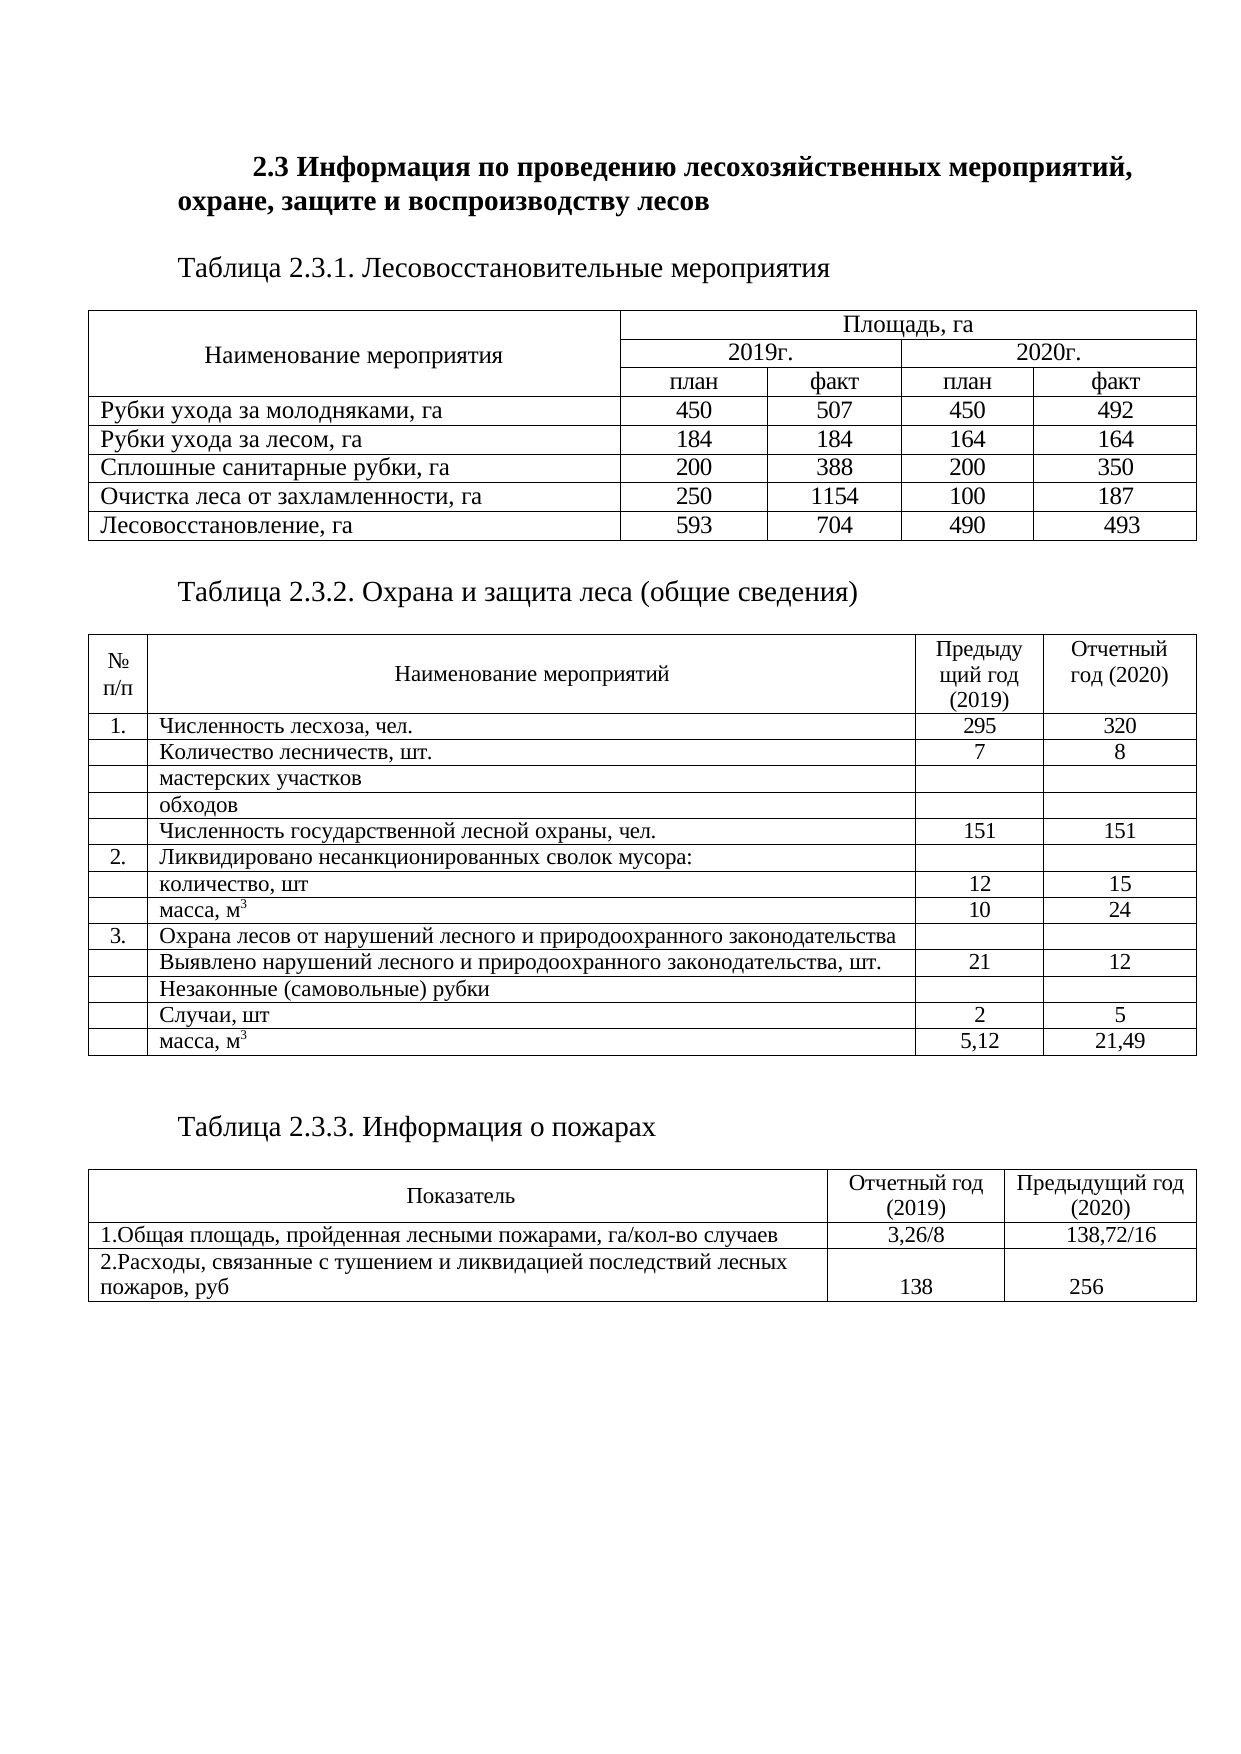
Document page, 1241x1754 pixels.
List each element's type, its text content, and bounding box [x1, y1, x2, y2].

table_cell [89, 977, 147, 1002]
table_cell 2.Расходы, связанные с тушением и ликвидацией последствий лесных пожаров, руб [89, 1249, 827, 1301]
table_cell 2. [89, 845, 147, 871]
table_cell Лесовосстановление, га [89, 512, 620, 539]
table_cell 151 [1044, 819, 1196, 844]
table_header № п/п [89, 635, 147, 713]
table_cell 3,26/8 [828, 1223, 1004, 1248]
table_cell 184 [768, 426, 901, 453]
table_cell план [902, 368, 1033, 396]
table_cell 10 [916, 898, 1043, 923]
table_cell Рубки ухода за лесом, га [89, 426, 620, 453]
table_cell 1. [89, 714, 147, 739]
table_cell 200 [621, 455, 767, 482]
table_cell 7 [916, 740, 1043, 765]
table_cell 100 [902, 483, 1033, 511]
table_cell 350 [1034, 455, 1196, 482]
table_header Отчетный год (2019) [828, 1170, 1004, 1222]
table_header Наименование мероприятия [89, 311, 620, 396]
table_cell [89, 766, 147, 792]
table_cell 15 [1044, 872, 1196, 897]
table_cell [1044, 793, 1196, 818]
table_header Площадь, га [621, 311, 1196, 338]
table_header Наименование мероприятий [148, 635, 915, 713]
table_cell [89, 740, 147, 765]
table_cell обходов [148, 793, 915, 818]
table_cell факт [1034, 368, 1196, 396]
table_cell 493 [1034, 512, 1196, 539]
table_cell 12 [916, 872, 1043, 897]
table_cell Рубки ухода за молодняками, га [89, 397, 620, 424]
table_cell Незаконные (самовольные) рубки [148, 977, 915, 1002]
table_cell 12 [1044, 950, 1196, 976]
table_cell Сплошные санитарные рубки, га [89, 455, 620, 482]
table_cell 8 [1044, 740, 1196, 765]
table_cell мастерских участков [148, 766, 915, 792]
table_cell Численность лесхоза, чел. [148, 714, 915, 739]
table_cell [916, 793, 1043, 818]
table_header Показатель [89, 1170, 827, 1222]
table_cell 295 [916, 714, 1043, 739]
table_cell Охрана лесов от нарушений лесного и природоохранного законодательства [148, 924, 915, 949]
table_cell масса, м3 [148, 898, 915, 923]
list Информация по проведению лесохозяйственных мероприятий, охране, защите и воспроизводству лесов [177, 149, 1133, 217]
table_cell [89, 898, 147, 923]
table_cell 256 [1005, 1249, 1196, 1301]
table_cell 21 [916, 950, 1043, 976]
text Таблица 2.3.1. Лесовосстановительные мероприятия [177, 250, 1209, 283]
table_cell 164 [902, 426, 1033, 453]
table_cell 492 [1034, 397, 1196, 424]
table_cell 24 [1044, 898, 1196, 923]
table_cell [89, 872, 147, 897]
table_cell [89, 1029, 147, 1054]
table_cell 164 [1034, 426, 1196, 453]
table_cell Очистка леса от захламленности, га [89, 483, 620, 511]
table_cell 490 [902, 512, 1033, 539]
table_cell 1.Общая площадь, пройденная лесными пожарами, га/кол-во случаев [89, 1223, 827, 1248]
table_cell 200 [902, 455, 1033, 482]
table_cell 320 [1044, 714, 1196, 739]
table_cell [916, 924, 1043, 949]
table_cell факт [768, 368, 901, 396]
table_cell 250 [621, 483, 767, 511]
text Таблица 2.3.3. Информация о пожарах [177, 1109, 1209, 1142]
table_cell Численность государственной лесной охраны, чел. [148, 819, 915, 844]
table_cell [89, 819, 147, 844]
table_cell количество, шт [148, 872, 915, 897]
table_cell 138 [828, 1249, 1004, 1301]
table_cell 151 [916, 819, 1043, 844]
table_cell 2019г. [621, 340, 901, 367]
table_cell 3. [89, 924, 147, 949]
table_cell 450 [621, 397, 767, 424]
table_cell 450 [902, 397, 1033, 424]
table_cell масса, м3 [148, 1029, 915, 1054]
table_cell 388 [768, 455, 901, 482]
table_cell [89, 793, 147, 818]
table_cell Выявлено нарушений лесного и природоохранного законодательства, шт. [148, 950, 915, 976]
table_header Предыду щий год (2019) [916, 635, 1043, 713]
table_cell [1044, 924, 1196, 949]
table_header Предыдущий год (2020) [1005, 1170, 1196, 1222]
table_header Отчетный год (2020) [1044, 635, 1196, 713]
table_cell 2 [916, 1003, 1043, 1028]
table_cell 1154 [768, 483, 901, 511]
table_cell 21,49 [1044, 1029, 1196, 1054]
table_cell 704 [768, 512, 901, 539]
table_cell [916, 766, 1043, 792]
table_cell [1044, 977, 1196, 1002]
table_cell [89, 1003, 147, 1028]
table_cell [1044, 845, 1196, 871]
table_cell Случаи, шт [148, 1003, 915, 1028]
table_cell [916, 977, 1043, 1002]
table_cell план [621, 368, 767, 396]
table_cell [916, 845, 1043, 871]
table_cell 5 [1044, 1003, 1196, 1028]
table_cell 2020г. [902, 340, 1196, 367]
table_cell 138,72/16 [1005, 1223, 1196, 1248]
table_cell Ликвидировано несанкционированных сволок мусора: [148, 845, 915, 871]
table_cell Количество лесничеств, шт. [148, 740, 915, 765]
table_cell 187 [1034, 483, 1196, 511]
table_cell 184 [621, 426, 767, 453]
text Таблица 2.3.2. Охрана и защита леса (общие сведения) [177, 574, 1209, 607]
table_cell [1044, 766, 1196, 792]
table_cell 507 [768, 397, 901, 424]
table_cell 5,12 [916, 1029, 1043, 1054]
table_cell [89, 950, 147, 976]
table_cell 593 [621, 512, 767, 539]
